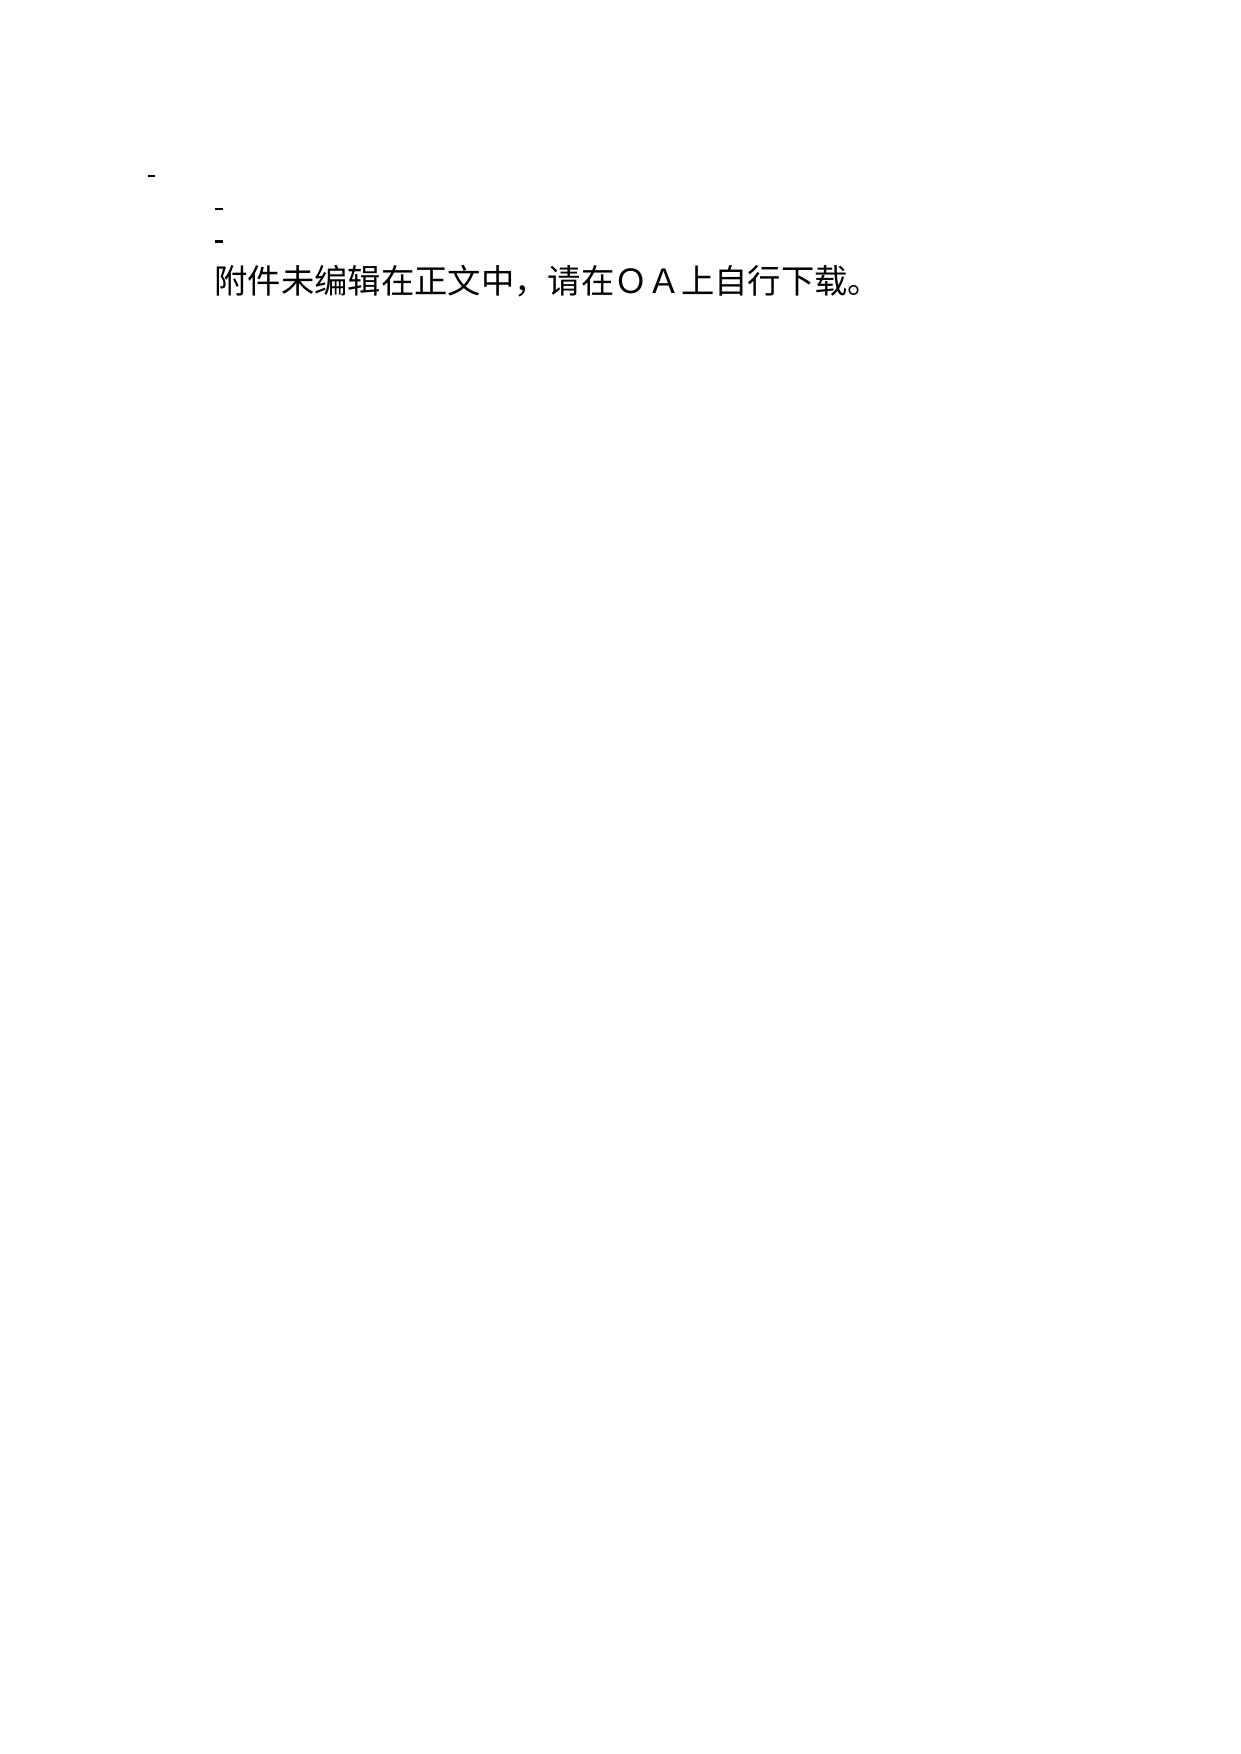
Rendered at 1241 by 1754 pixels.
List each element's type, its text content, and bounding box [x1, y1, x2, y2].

text 附件未编辑在正文中，请在ＯＡ上自行下载。 [148, 246, 1098, 311]
